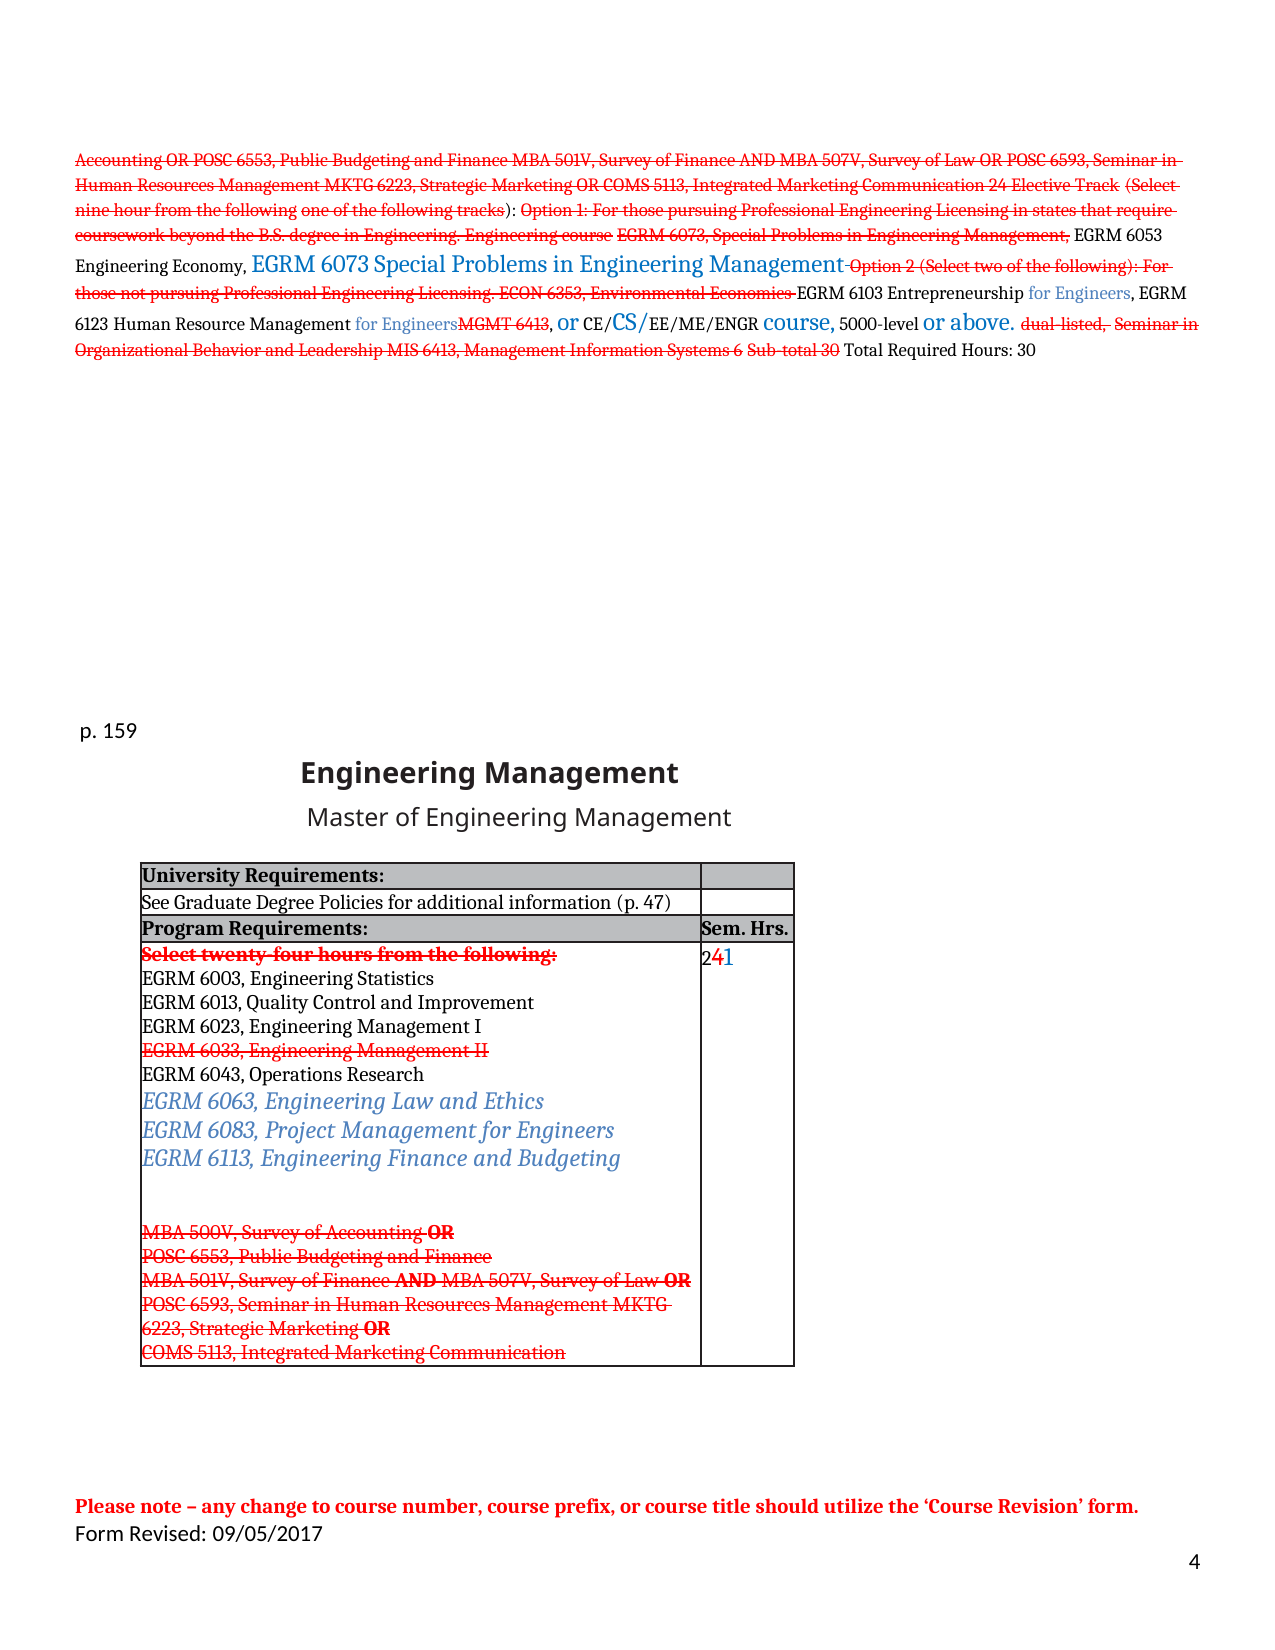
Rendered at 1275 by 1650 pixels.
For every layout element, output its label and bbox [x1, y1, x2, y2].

text [75, 150, 1200, 362]
